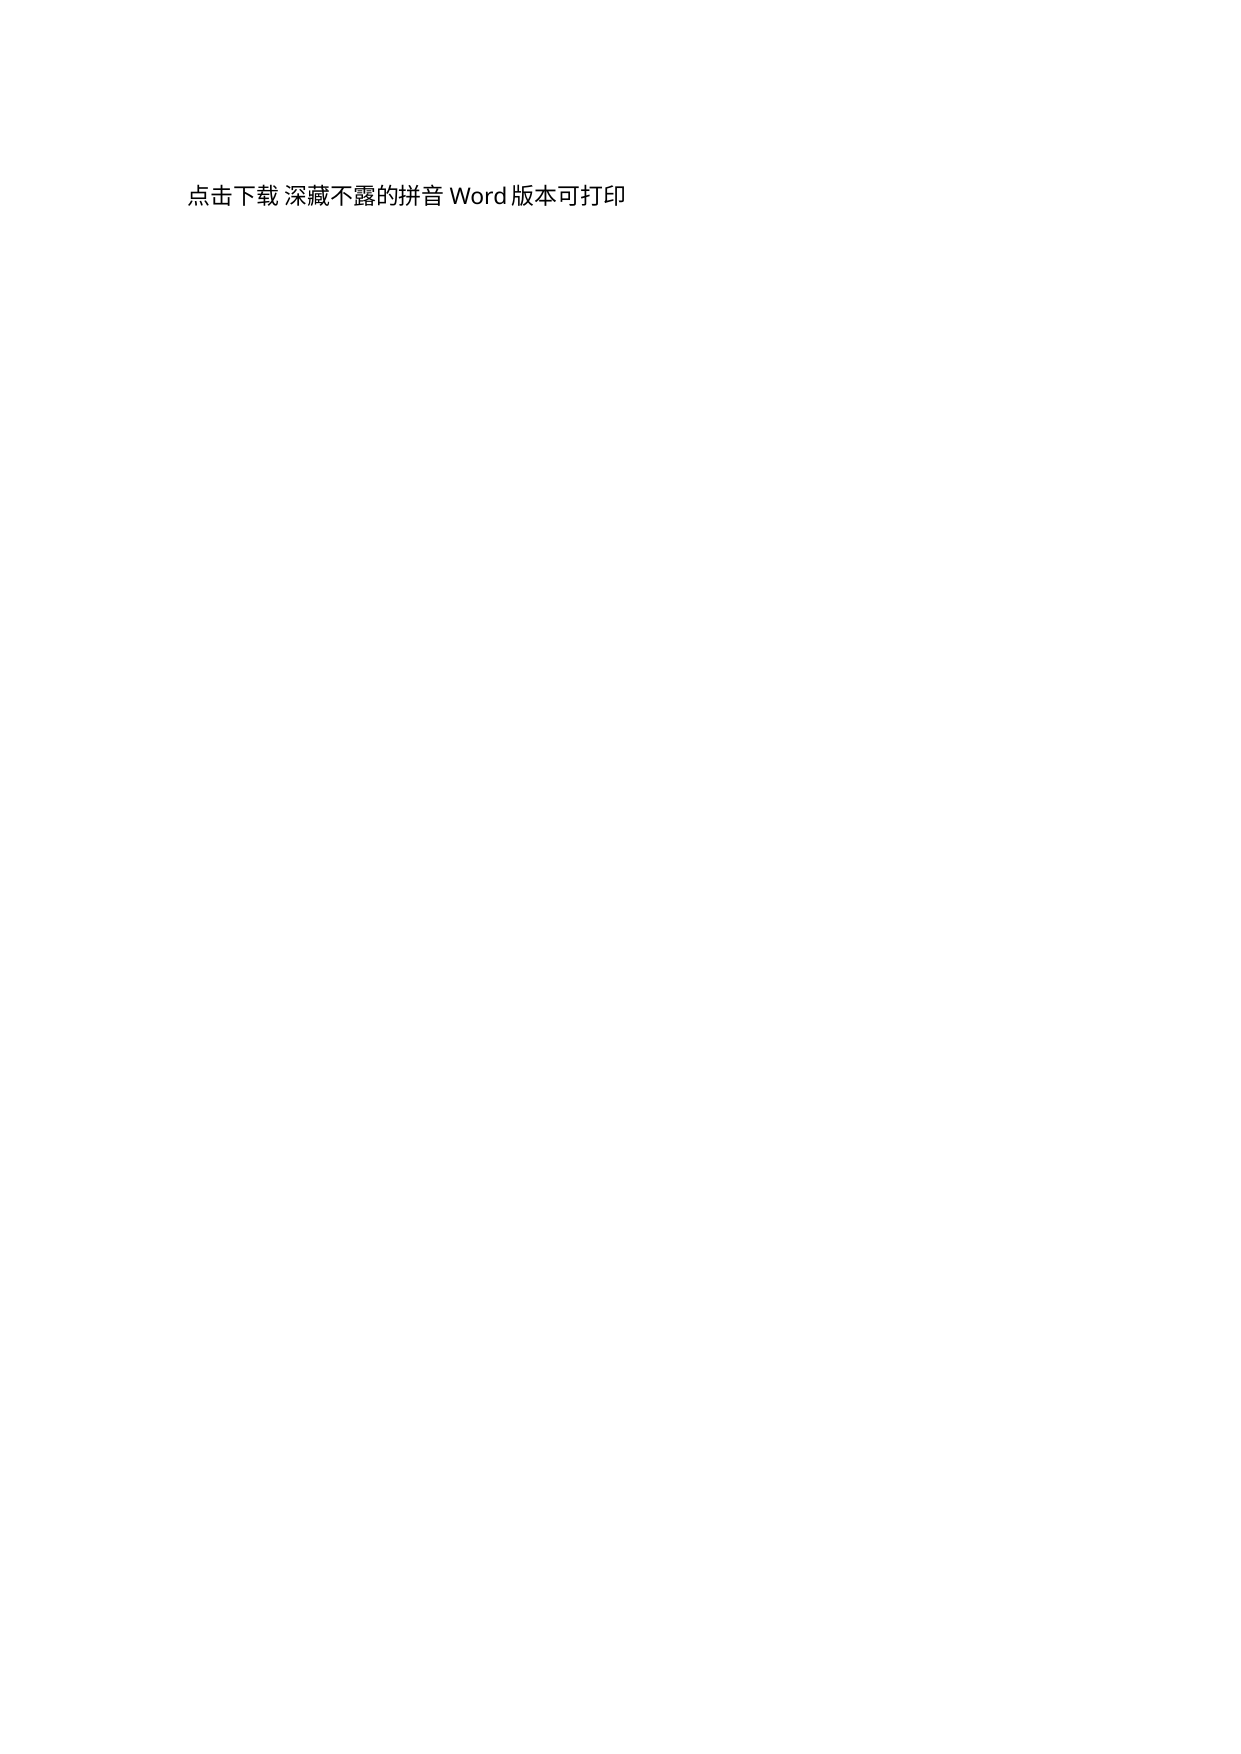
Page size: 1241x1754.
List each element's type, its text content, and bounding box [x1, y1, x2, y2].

text 点击下载 深藏不露的拼音Word版本可打印 [187, 162, 1053, 227]
